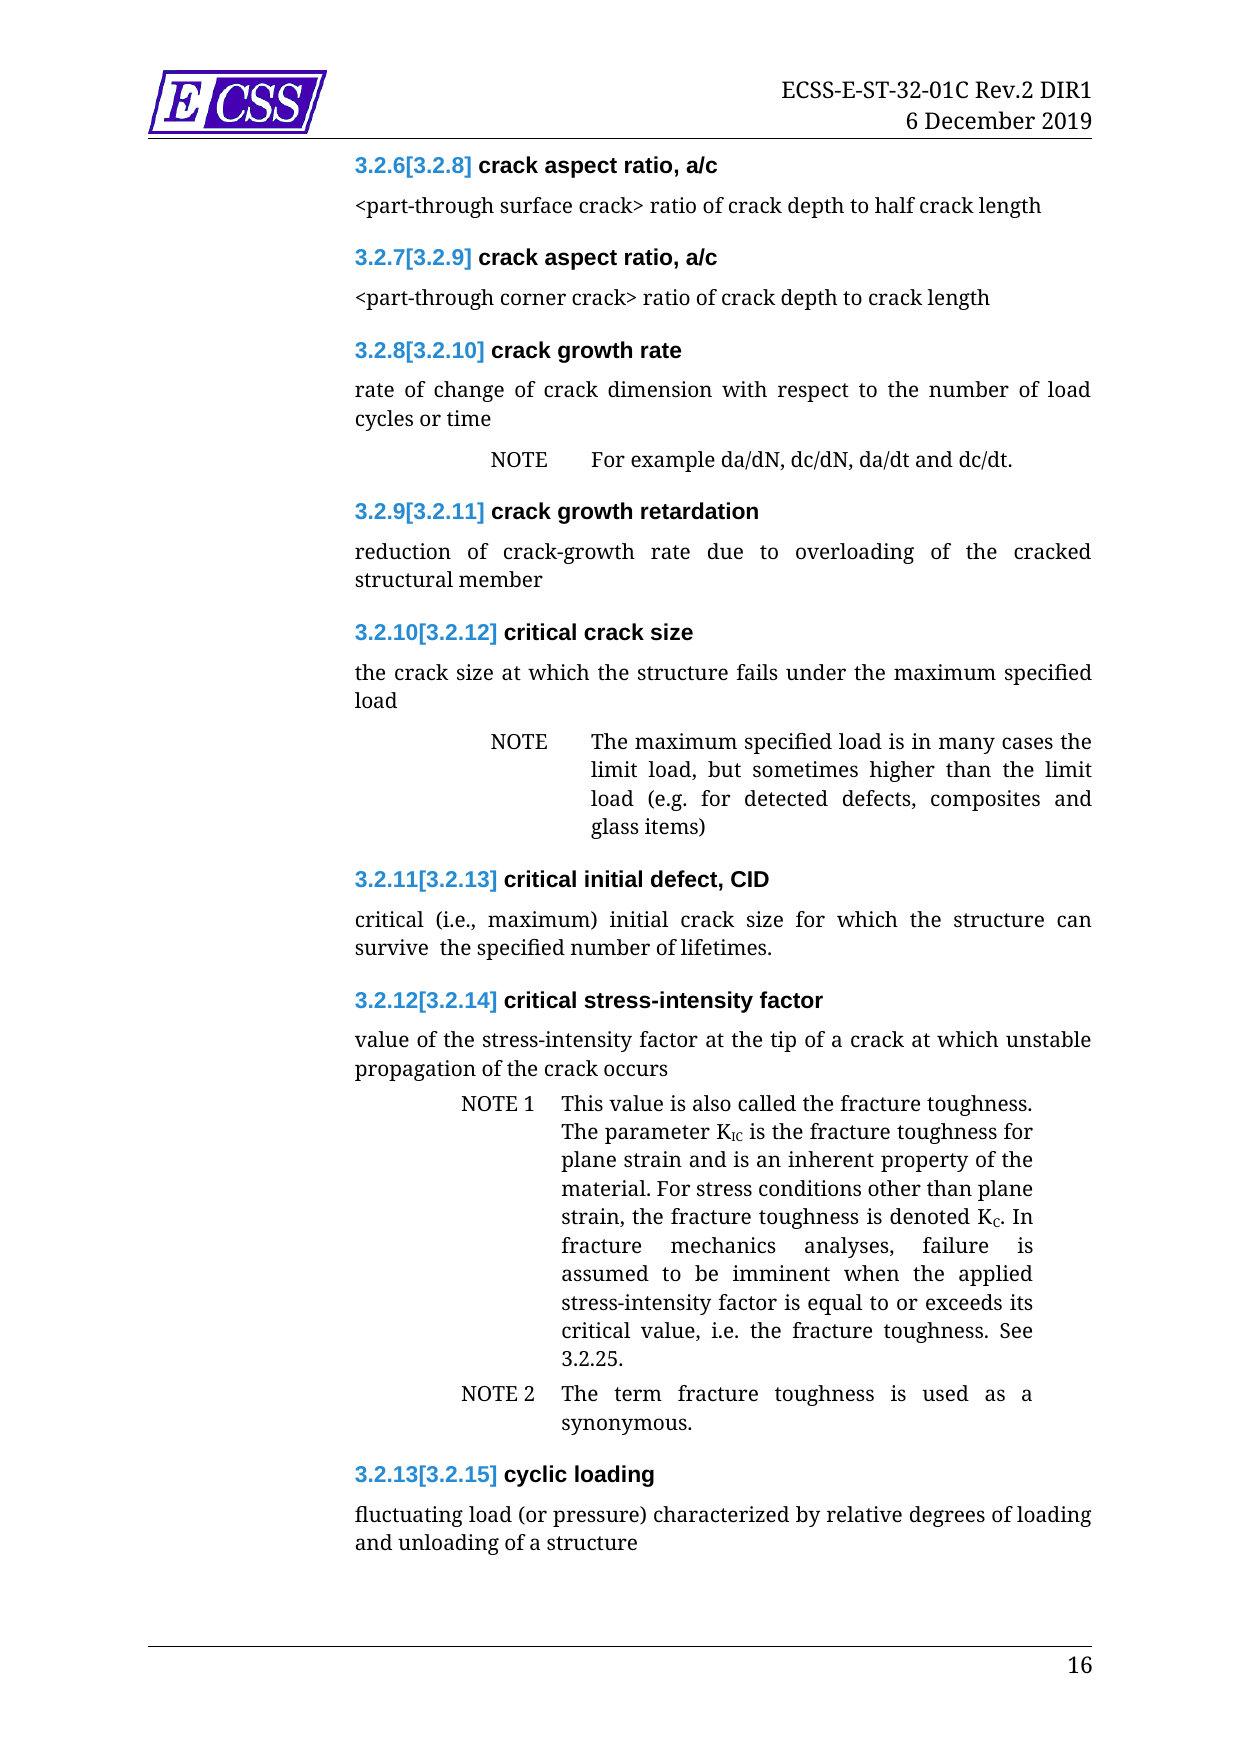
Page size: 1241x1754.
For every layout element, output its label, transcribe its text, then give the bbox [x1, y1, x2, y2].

text crack aspect ratio, a/c [266, 152, 1092, 178]
text For example da/dN, dc/dN, da/dt and dc/dt. [490, 445, 1092, 473]
text critical initial defect, CID [266, 866, 1092, 892]
text crack growth retardation [266, 498, 1092, 524]
text fluctuating load (or pressure) characterized by relative degrees of loading and unloading of a structure [354, 1500, 1092, 1557]
text critical stress-intensity factor [266, 987, 1092, 1013]
text cyclic loading [266, 1461, 1092, 1487]
text critical (i.e., maximum) initial crack size for which the structure can survive the specified number of lifetimes. [354, 905, 1092, 962]
picture [148, 70, 327, 134]
text The maximum specified load is in many cases the limit load, but sometimes higher than the limit load (e.g. for detected defects, composites and glass items) [490, 727, 1092, 841]
text value of the stress-intensity factor at the tip of a crack at which unstable propagation of the crack occurs [354, 1026, 1092, 1082]
text <part-through corner crack> ratio of crack depth to crack length [354, 283, 1092, 312]
text crack growth rate [266, 337, 1092, 363]
list 1 This value is also called the fracture toughness. The parameter KIC is the fracture toughness for plane strain and is an inherent property of the material. For stress conditions other than plane strain, the fracture toughness is denoted KC. In fracture mechanics analyses, failure is assumed to be imminent when the applied stress-intensity factor is equal to or exceeds its critical value, i.e. the fracture toughness. See 3.2.24. [461, 1089, 1033, 1373]
text <part-through surface crack> ratio of crack depth to half crack length [354, 191, 1092, 219]
list 2 The term fracture toughness is used as a synonymous. [461, 1379, 1033, 1436]
text rate of change of crack dimension with respect to the number of load cycles or time [354, 375, 1092, 432]
text crack aspect ratio, a/c [266, 244, 1092, 271]
text the crack size at which the structure fails under the maximum specified load [354, 658, 1092, 715]
text reduction of crack-growth rate due to overloading of the cracked structural member [354, 537, 1092, 594]
text critical crack size [266, 619, 1092, 645]
